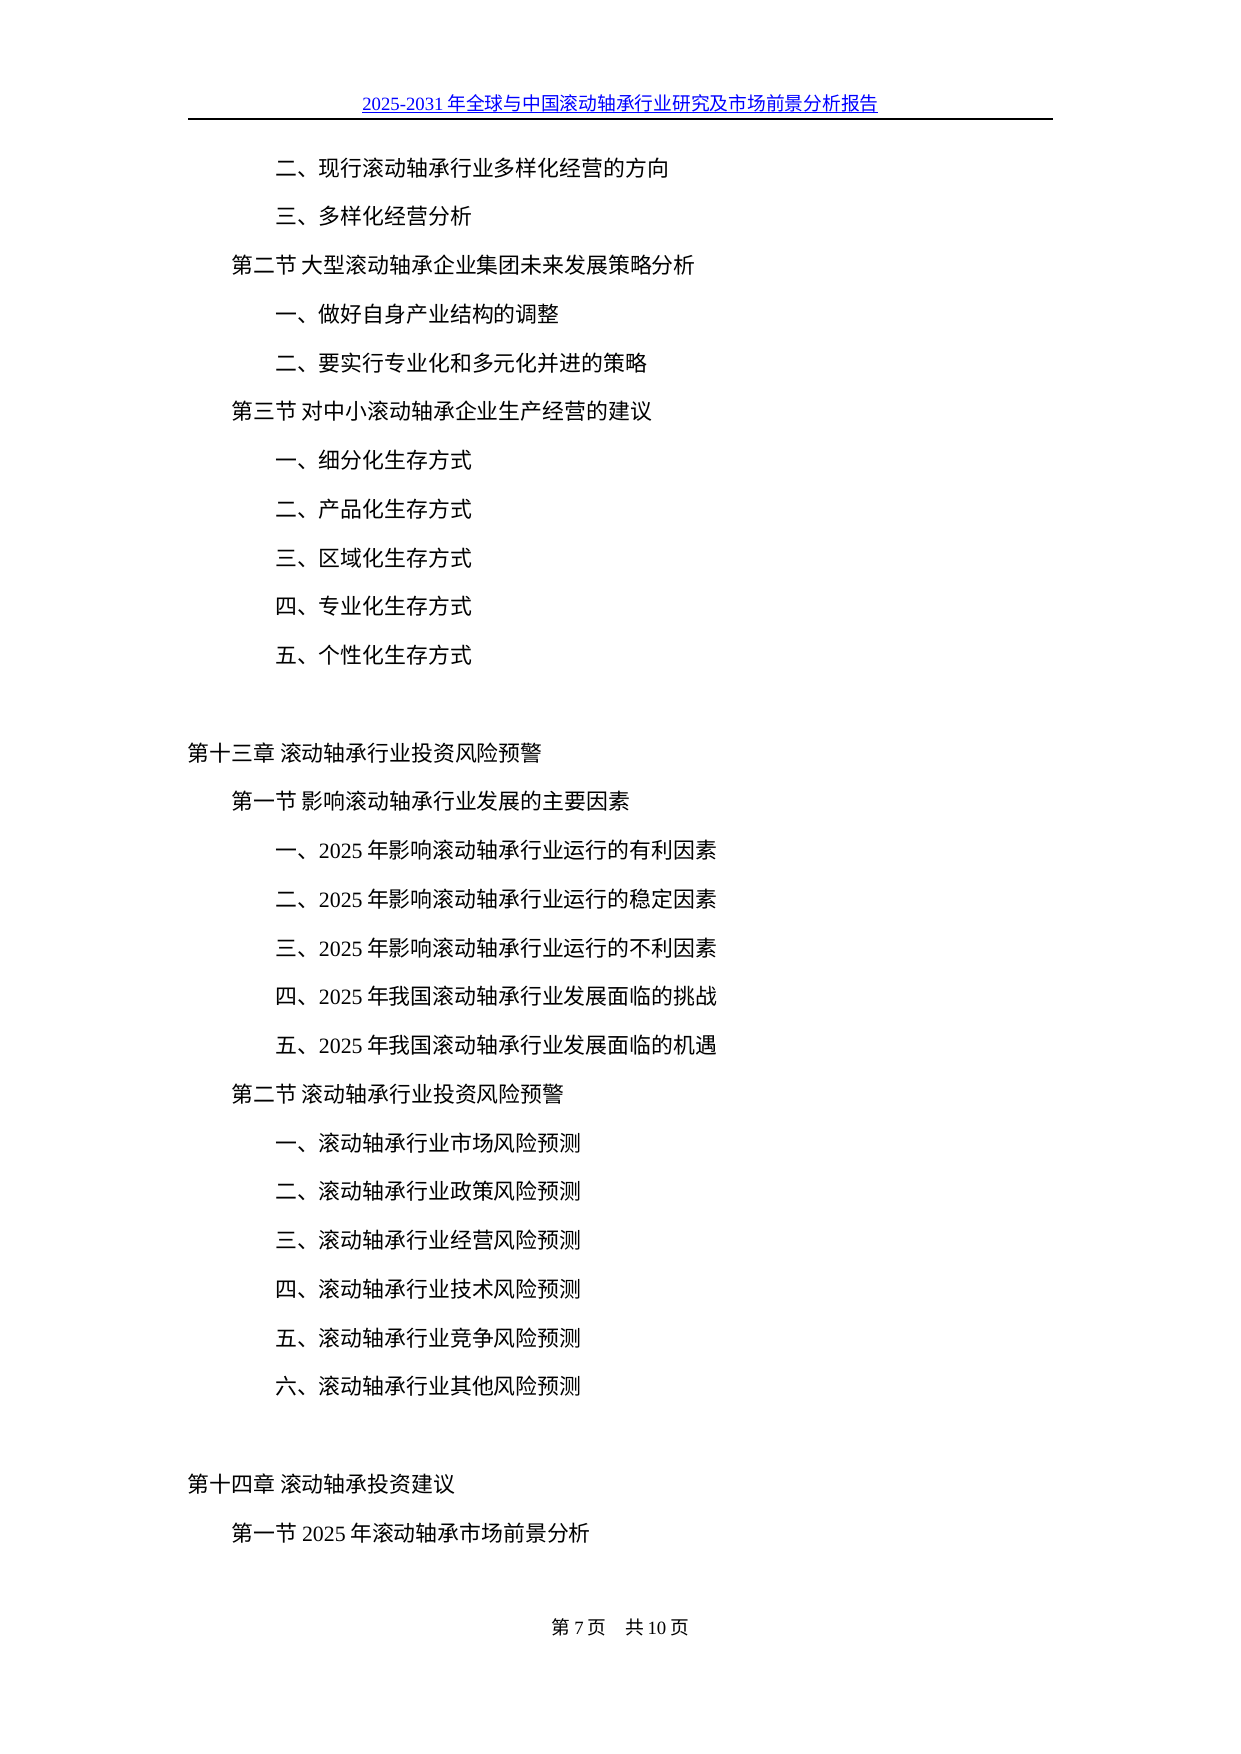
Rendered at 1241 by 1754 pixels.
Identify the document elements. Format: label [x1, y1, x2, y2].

text [187, 150, 1053, 1548]
